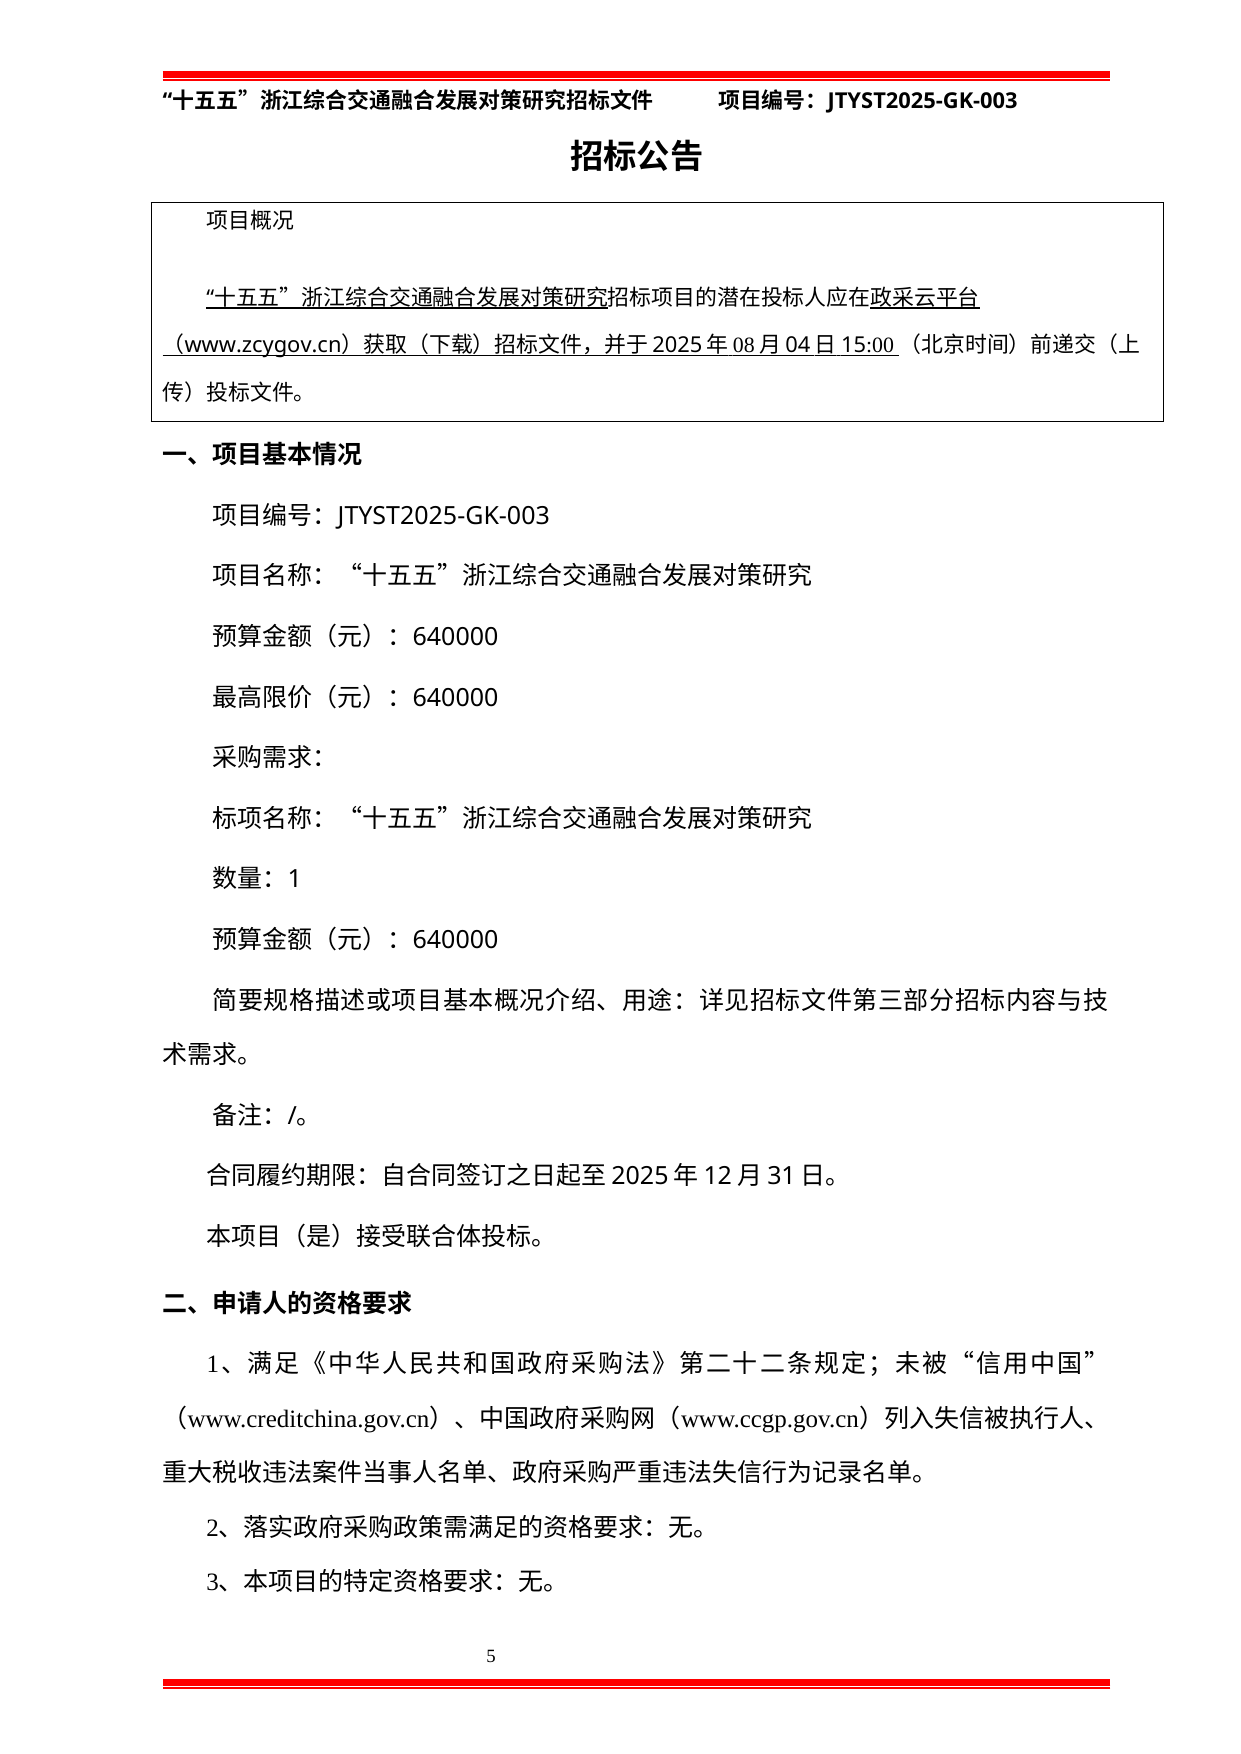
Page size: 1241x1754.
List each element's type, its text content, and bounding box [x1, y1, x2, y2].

text 标项名称：“十五五”浙江综合交通融合发展对策研究 [169, 798, 1104, 834]
subtitle 二、申请人的资格要求 [162, 1283, 1110, 1319]
text 预算金额（元）：640000 [169, 919, 1104, 956]
text 3、本项目的特定资格要求：无。 [162, 1561, 1110, 1598]
text 本项目（是）接受联合体投标。 [162, 1216, 1104, 1253]
text 预算金额（元）：640000 [169, 616, 1104, 653]
text 项目编号：JTYST2025-GK-003 [169, 495, 1104, 531]
text 招标公告 [162, 130, 1110, 178]
text 采购需求： [169, 738, 1104, 774]
text 备注：/。 [169, 1095, 1104, 1131]
text 合同履约期限：自合同签订之日起至2025年12月31日。 [162, 1156, 1104, 1192]
text 1、满足《中华人民共和国政府采购法》第二十二条规定；未被“信用中国”（www.creditchina.gov.cn）、中国政府采购网（www.ccgp.gov.cn）列入失信被执行人、重大税收违法案件当事人名单、政府采购严重违法失信行为记录名单。 [162, 1344, 1110, 1489]
text 2、落实政府采购政策需满足的资格要求：无。 [162, 1507, 1110, 1543]
table_header 项目概况 “十五五”浙江综合交通融合发展对策研究招标项目的潜在投标人应在政采云平台（www.zcygov.cn）获取（下载）招标文件，并于2025年08月04日15:00 （北京时间）前递交（上传）投标文件。 [152, 203, 1163, 421]
subtitle 一、项目基本情况 [162, 434, 1110, 471]
text 数量：1 [169, 859, 1104, 895]
text 最高限价（元）：640000 [169, 677, 1104, 713]
text 简要规格描述或项目基本概况介绍、用途：详见招标文件第三部分招标内容与技术需求。 [162, 980, 1110, 1071]
text 项目名称：“十五五”浙江综合交通融合发展对策研究 [169, 556, 1104, 592]
